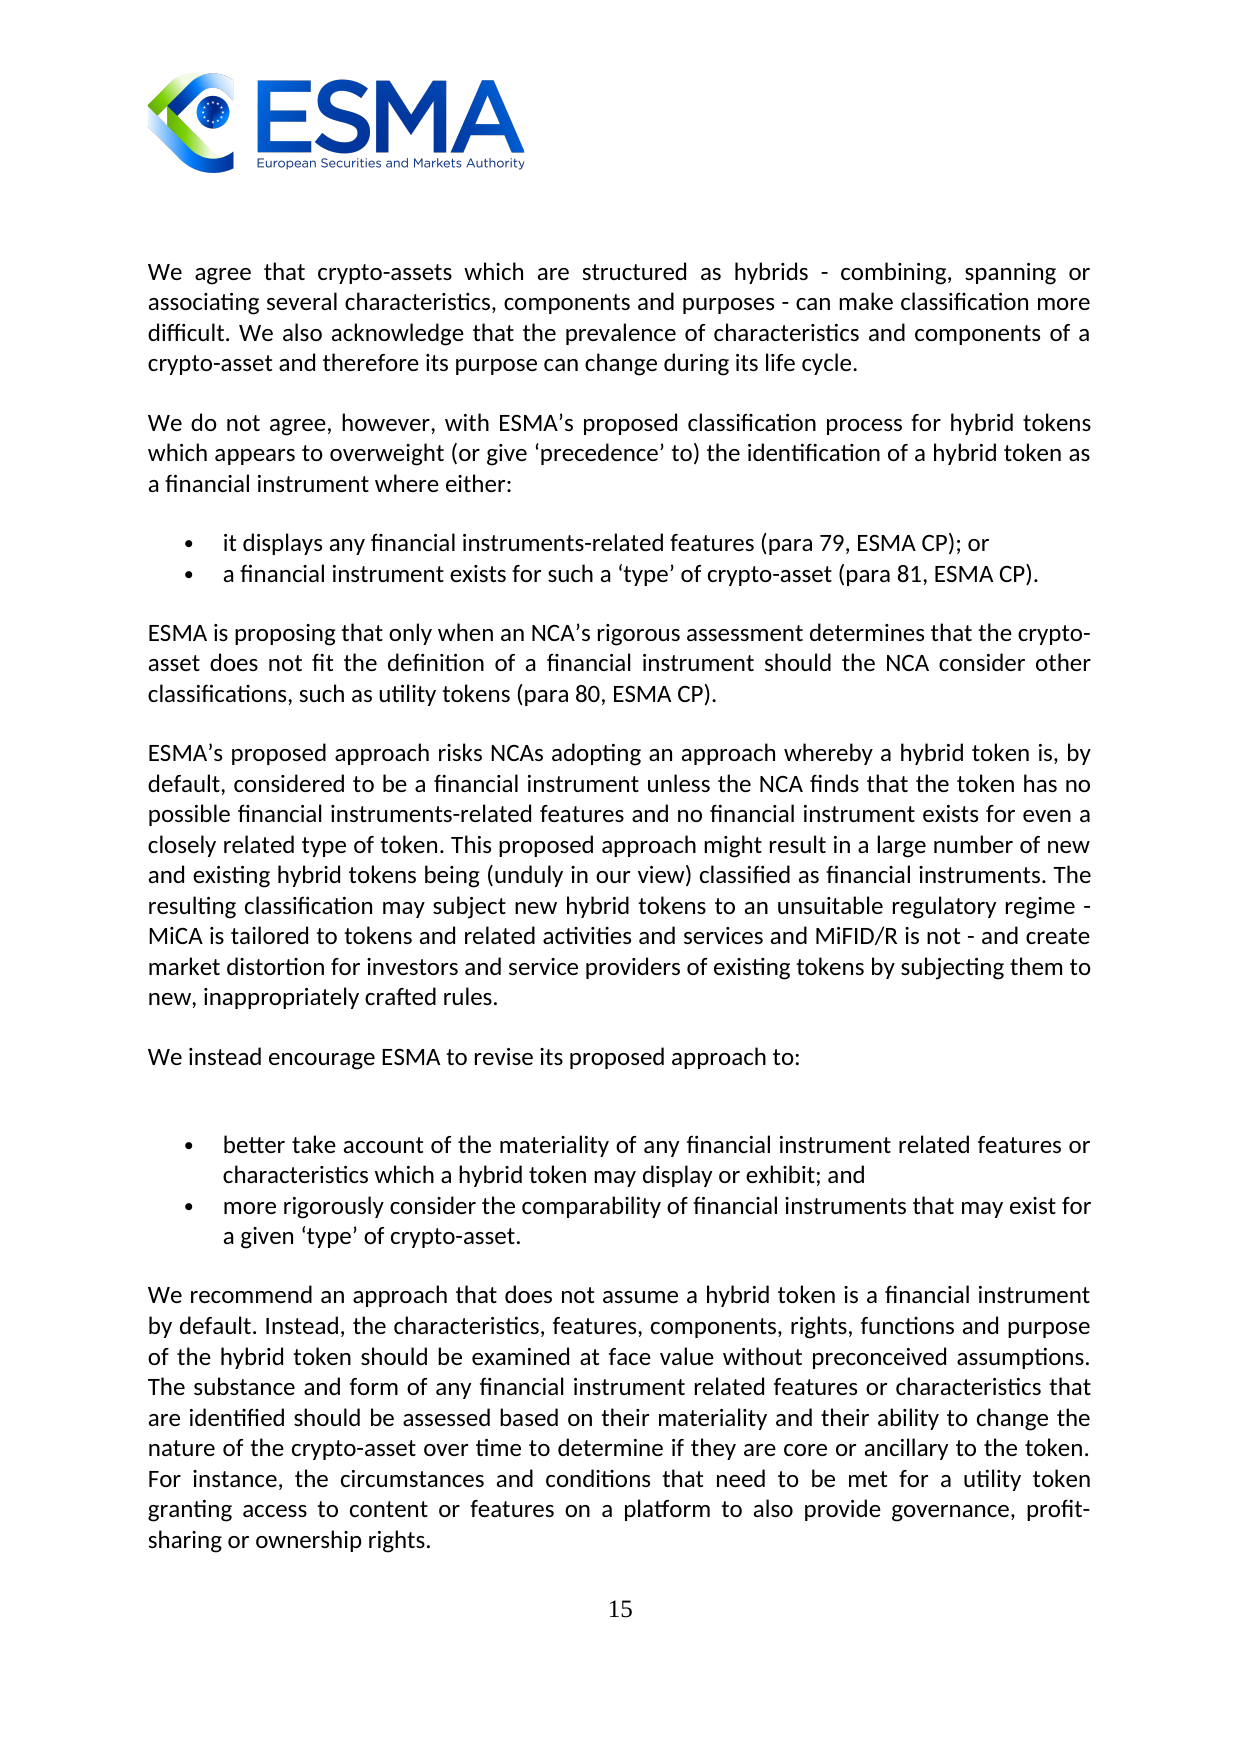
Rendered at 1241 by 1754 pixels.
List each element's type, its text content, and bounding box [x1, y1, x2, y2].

text We agree that crypto-assets which are structured as hybrids - combining, spanning or associating several characteristics, components and purposes - can make classification more difficult. We also acknowledge that the prevalence of characteristics and components of a crypto-asset and therefore its purpose can change during its life cycle. [148, 256, 1092, 378]
picture [147, 73, 525, 173]
text ESMA is proposing that only when an NCA’s rigorous assessment determines that the crypto-asset does not fit the definition of a financial instrument should the NCA consider other classifications, such as utility tokens (para 80, ESMA CP). [148, 617, 1092, 708]
text We instead encourage ESMA to revise its proposed approach to: [148, 1041, 1092, 1071]
list a financial instrument exists for such a ‘type’ of crypto-asset (para 81, ESMA CP). [185, 558, 1092, 588]
list it displays any financial instruments-related features (para 79, ESMA CP); or [185, 527, 1092, 558]
text We recommend an approach that does not assume a hybrid token is a financial instrument by default. Instead, the characteristics, features, components, rights, functions and purpose of the hybrid token should be examined at face value without preconceived assumptions. The substance and form of any financial instrument related features or characteristics that are identified should be assessed based on their materiality and their ability to change the nature of the crypto-asset over time to determine if they are core or ancillary to the token. For instance, the circumstances and conditions that need to be met for a utility token granting access to content or features on a platform to also provide governance, profit-sharing or ownership rights. [148, 1279, 1092, 1554]
list better take account of the materiality of any financial instrument related features or characteristics which a hybrid token may display or exhibit; and [185, 1129, 1092, 1190]
text ESMA’s proposed approach risks NCAs adopting an approach whereby a hybrid token is, by default, considered to be a financial instrument unless the NCA finds that the token has no possible financial instruments-related features and no financial instrument exists for even a closely related type of token. This proposed approach might result in a large number of new and existing hybrid tokens being (unduly in our view) classified as financial instruments. The resulting classification may subject new hybrid tokens to an unsuitable regulatory regime - MiCA is tailored to tokens and related activities and services and MiFID/R is not - and create market distortion for investors and service providers of existing tokens by subjecting them to new, inappropriately crafted rules. [148, 737, 1092, 1012]
list more rigorously consider the comparability of financial instruments that may exist for a given ‘type’ of crypto-asset. [185, 1190, 1092, 1251]
text We do not agree, however, with ESMA’s proposed classification process for hybrid tokens which appears to overweight (or give ‘precedence’ to) the identification of a hybrid token as a financial instrument where either: [148, 407, 1092, 498]
